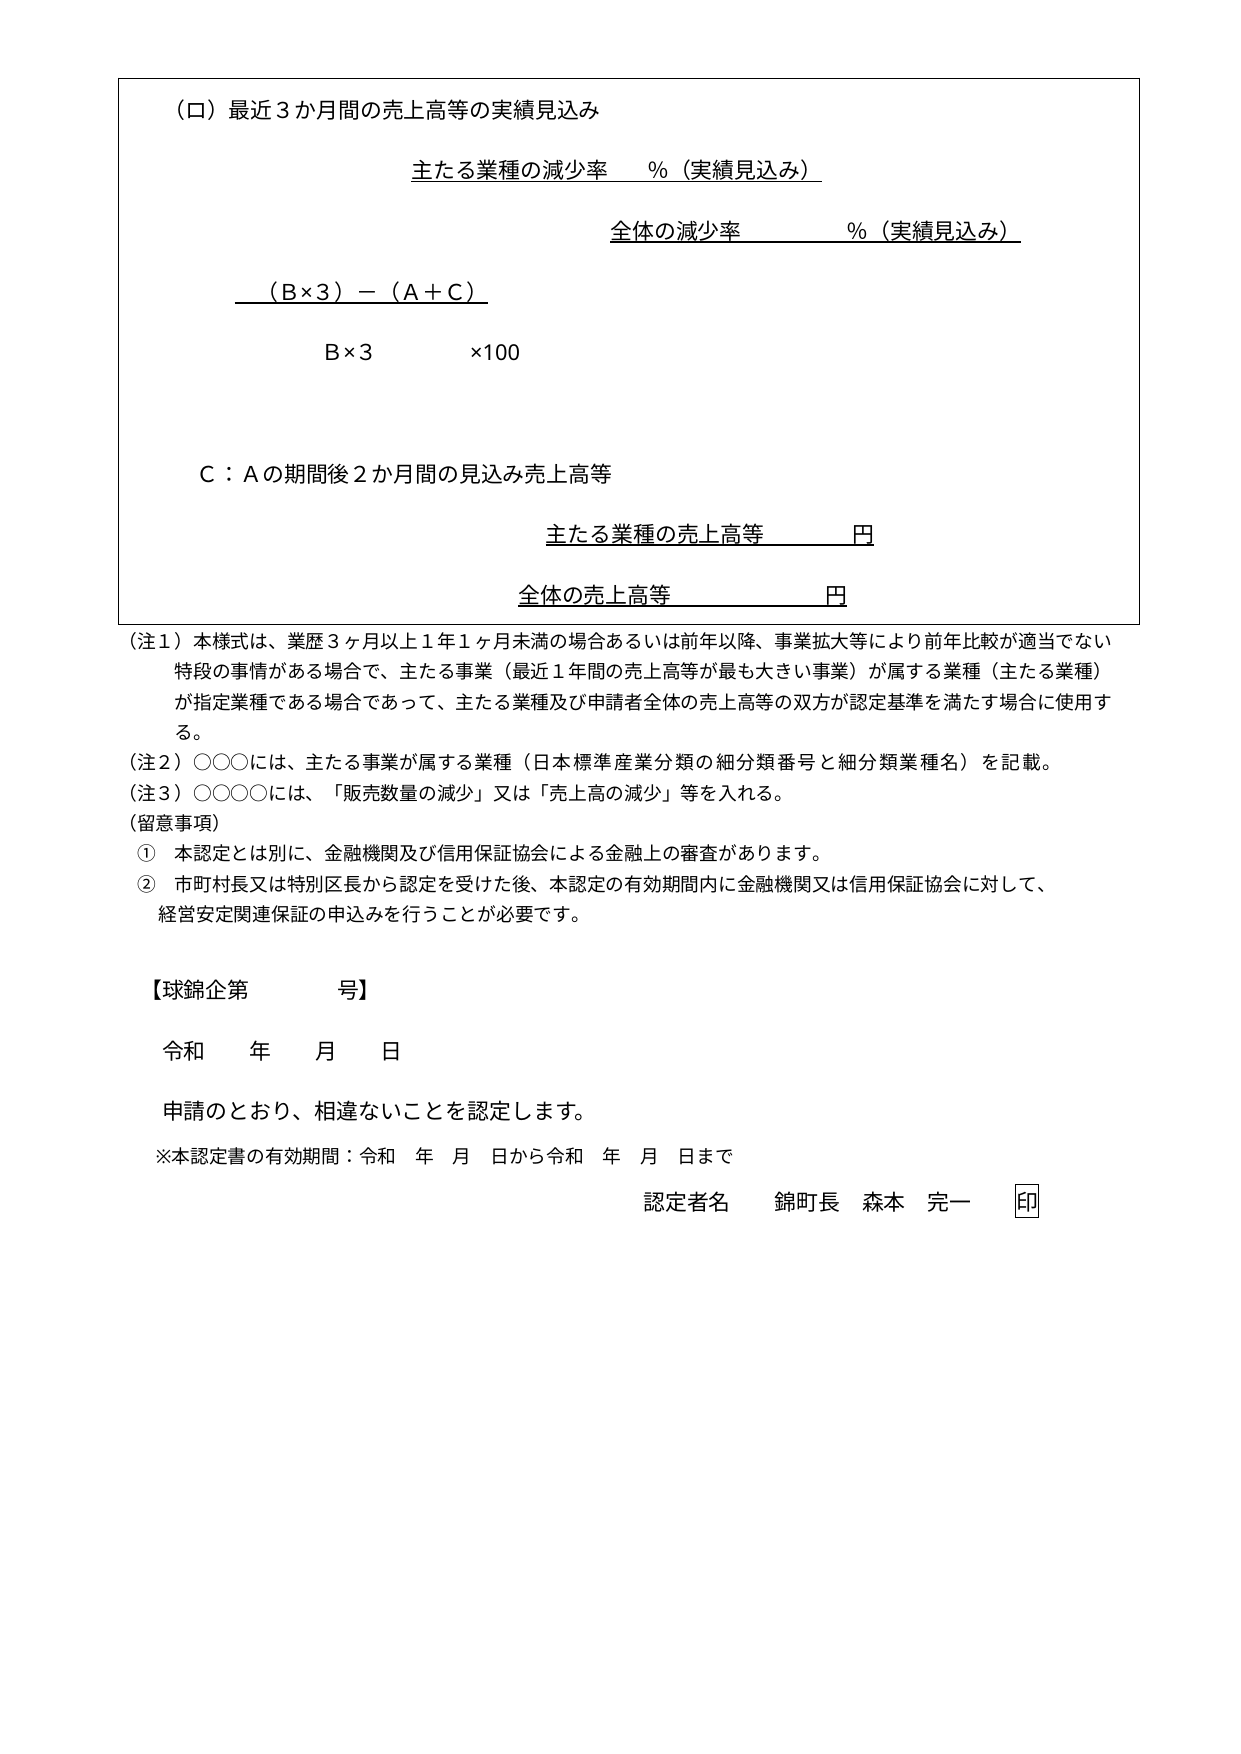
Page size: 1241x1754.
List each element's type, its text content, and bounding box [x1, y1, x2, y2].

text （注３）○○○○には、「販売数量の減少」又は「売上高の減少」等を入れる。 [118, 777, 1122, 807]
text 経営安定関連保証の申込みを行うことが必要です。 [140, 898, 1122, 928]
text （注２）○○○には、主たる事業が属する業種（日本標準産業分類の細分類番号と細分類業種名）を記載。 [118, 746, 1122, 777]
text 認定者名 錦町長 森本 完一 印 [118, 1171, 1122, 1231]
text 令和 年 月 日 [118, 1019, 1122, 1080]
text ① 本認定とは別に、金融機関及び信用保証協会による金融上の審査があります。 [118, 837, 1122, 868]
text 申請のとおり、相違ないことを認定します。 [118, 1080, 1122, 1140]
text （留意事項） [118, 807, 1122, 837]
text （注１）本様式は、業歴３ヶ月以上１年１ヶ月未満の場合あるいは前年以降、事業拡大等により前年比較が適当でない特段の事情がある場合で、主たる事業（最近１年間の売上高等が最も大きい事業）が属する業種（主たる業種）が指定業種である場合であって、主たる業種及び申請者全体の売上高等の双方が認定基準を満たす場合に使用する。 [118, 625, 1122, 746]
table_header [119, 79, 1139, 624]
text ② 市町村長又は特別区長から認定を受けた後、本認定の有効期間内に金融機関又は信用保証協会に対して、 [118, 868, 1122, 898]
text 【球錦企第 号】 [118, 958, 1122, 1019]
text ※本認定書の有効期間：令和 年 月 日から令和 年 月 日まで [118, 1140, 1122, 1171]
